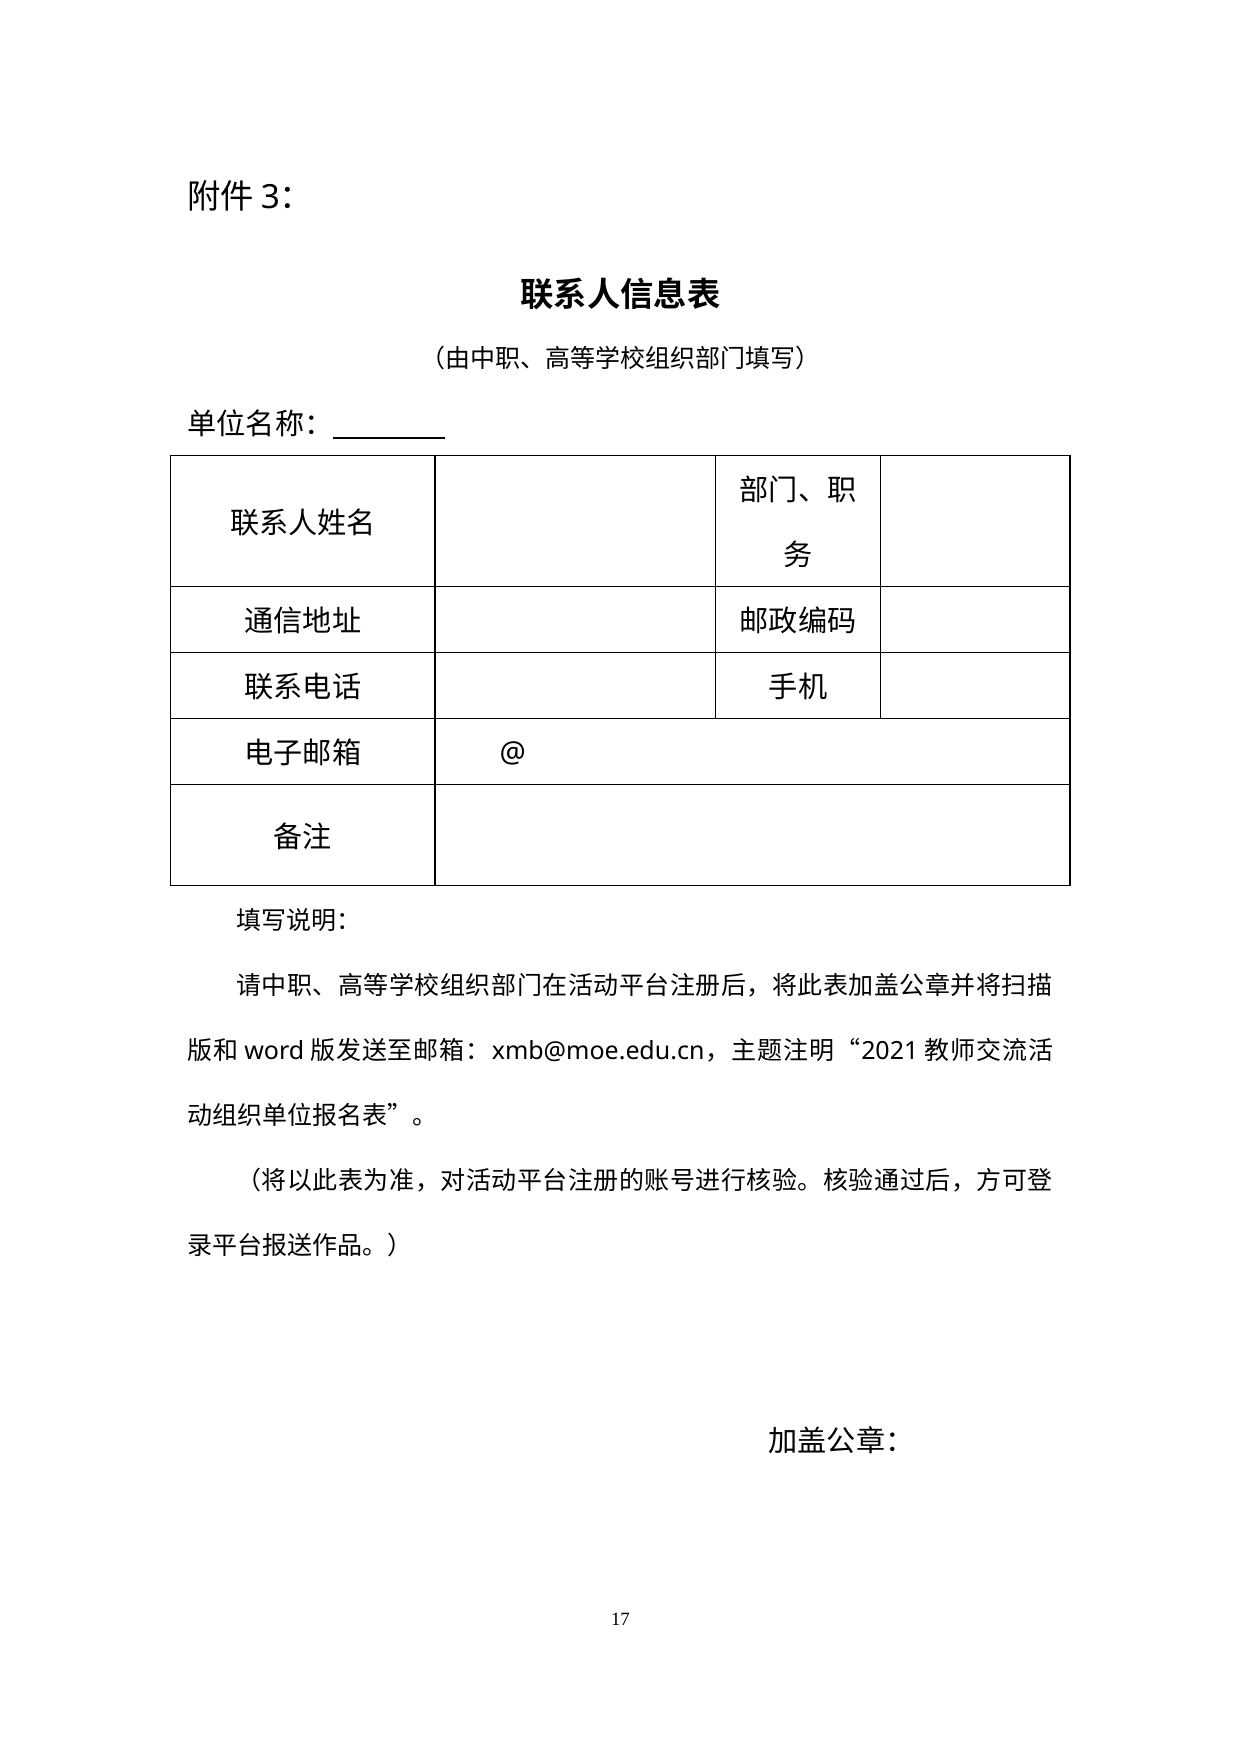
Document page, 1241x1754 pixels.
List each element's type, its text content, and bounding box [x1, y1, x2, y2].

text （由中职、高等学校组织部门填写） [187, 324, 1053, 389]
table_header [436, 456, 715, 586]
table_cell 联系电话 [171, 653, 434, 718]
table_cell [436, 785, 1069, 885]
text 附件3： [187, 162, 1053, 227]
table_header [881, 456, 1069, 586]
text 单位名称： [187, 389, 1053, 454]
text 请中职、高等学校组织部门在活动平台注册后，将此表加盖公章并将扫描版和word版发送至邮箱：xmb@moe.edu.cn，主题注明“2021教师交流活动组织单位报名表”。 [187, 951, 1053, 1146]
table_cell 手机 [716, 653, 880, 718]
text 加盖公章： [187, 1406, 1053, 1471]
table_cell 电子邮箱 [171, 719, 434, 784]
table_cell 邮政编码 [716, 587, 880, 652]
table_cell 通信地址 [171, 587, 434, 652]
table_header 部门、职务 [716, 456, 880, 586]
text （将以此表为准，对活动平台注册的账号进行核验。核验通过后，方可登录平台报送作品。） [187, 1146, 1053, 1276]
table_cell 备注 [171, 785, 434, 885]
table_cell [436, 653, 715, 718]
text 填写说明： [187, 886, 1053, 951]
table_cell [881, 653, 1069, 718]
text 联系人信息表 [187, 259, 1053, 324]
table_cell [881, 587, 1069, 652]
table_cell @ [436, 719, 1069, 784]
table_header 联系人姓名 [171, 456, 434, 586]
table_cell [436, 587, 715, 652]
